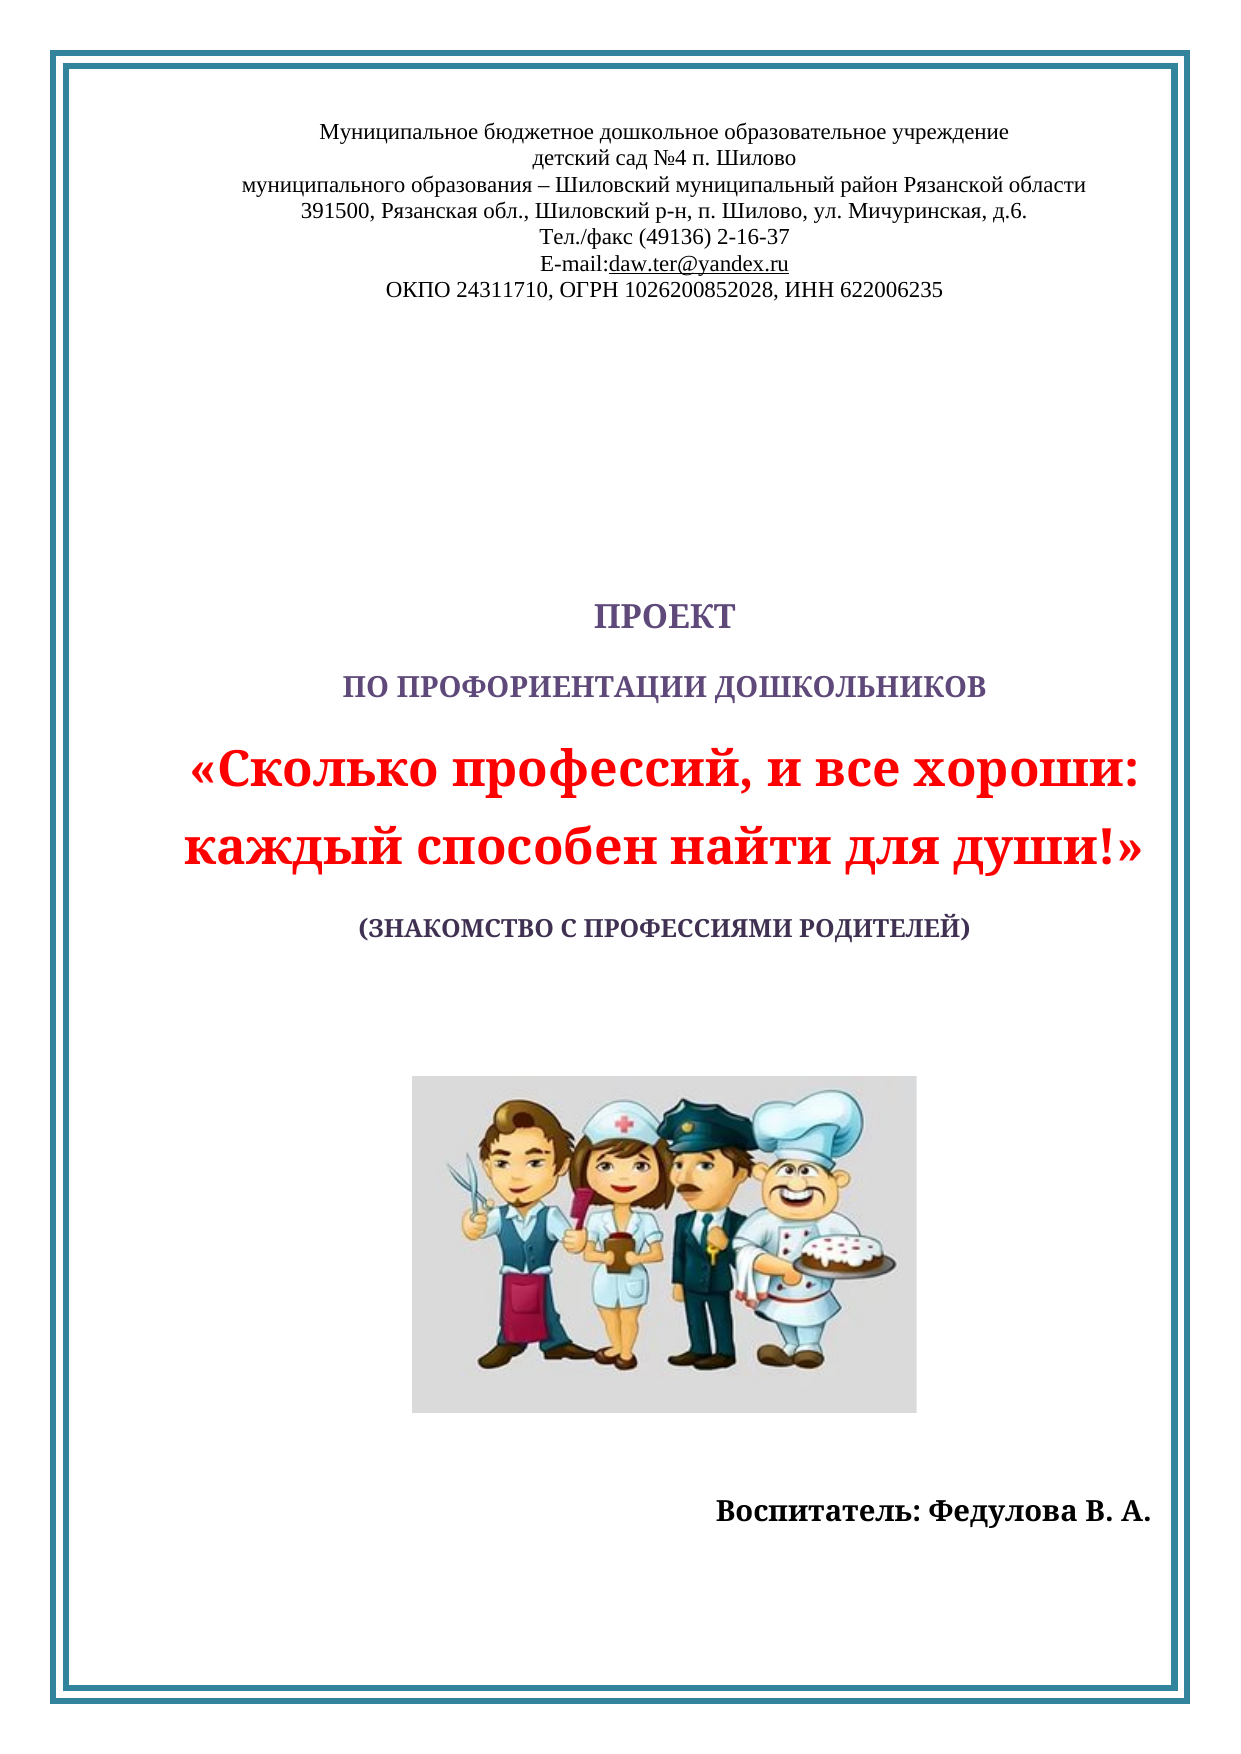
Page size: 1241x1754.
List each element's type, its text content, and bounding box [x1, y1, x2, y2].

text Воспитатель: Федулова В. А. [177, 1490, 1152, 1530]
text ПРОЕКТ [177, 593, 1152, 639]
text «Сколько профессий, и все хороши: каждый способен найти для души!» [177, 733, 1152, 879]
text Тел./факс (49136) 2-16-37 [177, 223, 1152, 250]
text ОКПО 24311710, ОГРН 1026200852028, ИНН 622006235 [177, 276, 1152, 302]
text (ЗНАКОМСТВО С ПРОФЕССИЯМИ РОДИТЕЛЕЙ) [177, 910, 1152, 944]
text 391500, Рязанская обл., Шиловский р-н, п. Шилово, ул. Мичуринская, д.6. [177, 197, 1152, 223]
text муниципального образования – Шиловский муниципальный район Рязанской области [177, 171, 1152, 197]
text E-mail:daw.ter@yandex.ru [177, 250, 1152, 276]
picture [412, 1076, 917, 1413]
text ПО ПРОФОРИЕНТАЦИИ ДОШКОЛЬНИКОВ [177, 666, 1152, 706]
text детский сад №4 п. Шилово [177, 144, 1152, 171]
text Муниципальное бюджетное дошкольное образовательное учреждение [177, 118, 1152, 144]
